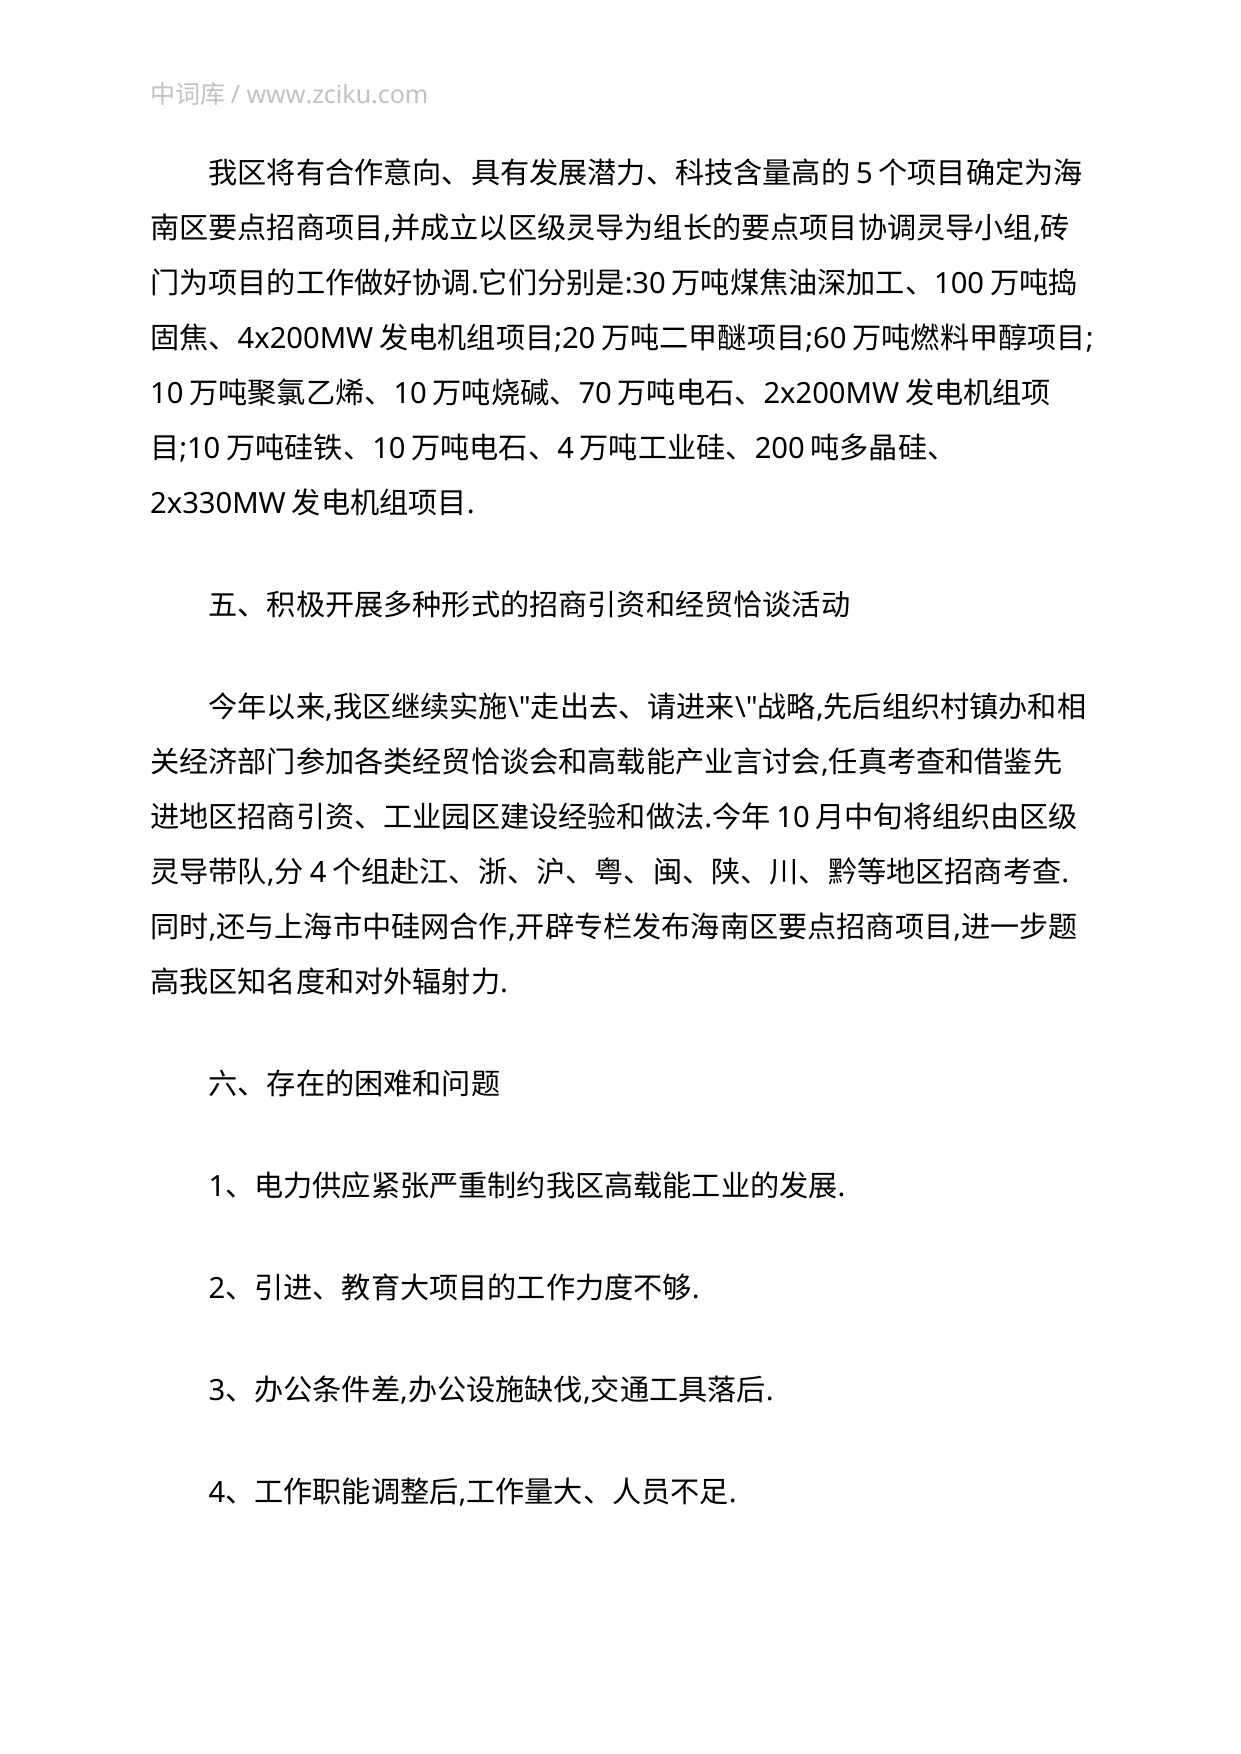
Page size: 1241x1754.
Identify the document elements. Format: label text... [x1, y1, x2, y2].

text 五、积极开展多种形式的招商引资和经贸恰谈活动 [150, 582, 1090, 624]
text 2、引进、教育大项目的工作力度不够. [150, 1264, 1090, 1307]
text 六、存在的困难和问题 [150, 1061, 1090, 1103]
text 1、电力供应紧张严重制约我区高载能工业的发展. [150, 1162, 1090, 1205]
text 我区将有合作意向、具有发展潜力、科技含量高的5个项目确定为海南区要点招商项目,并成立以区级灵导为组长的要点项目协调灵导小组,砖门为项目的工作做好协调.它们分别是:30万吨煤焦油深加工、100万吨捣固焦、4x200MW发电机组项目;20万吨二甲醚项目;60万吨燃料甲醇项目;10万吨聚氯乙烯、10万吨烧碱、70万吨电石、2x200MW发电机组项目;10万吨硅铁、10万吨电石、4万吨工业硅、200吨多晶硅、2x330MW发电机组项目. [150, 150, 1090, 522]
text 4、工作职能调整后,工作量大、人员不足. [150, 1468, 1090, 1511]
text 今年以来,我区继续实施\"走出去、请进来\"战略,先后组织村镇办和相关经济部门参加各类经贸恰谈会和高载能产业言讨会,任真考查和借鉴先进地区招商引资、工业园区建设经验和做法.今年10月中旬将组织由区级灵导带队,分4个组赴江、浙、沪、粤、闽、陕、川、黔等地区招商考查.同时,还与上海市中硅网合作,开辟专栏发布海南区要点招商项目,进一步题高我区知名度和对外辐射力. [150, 684, 1090, 1001]
text 3、办公条件差,办公设施缺伐,交通工具落后. [150, 1366, 1090, 1409]
